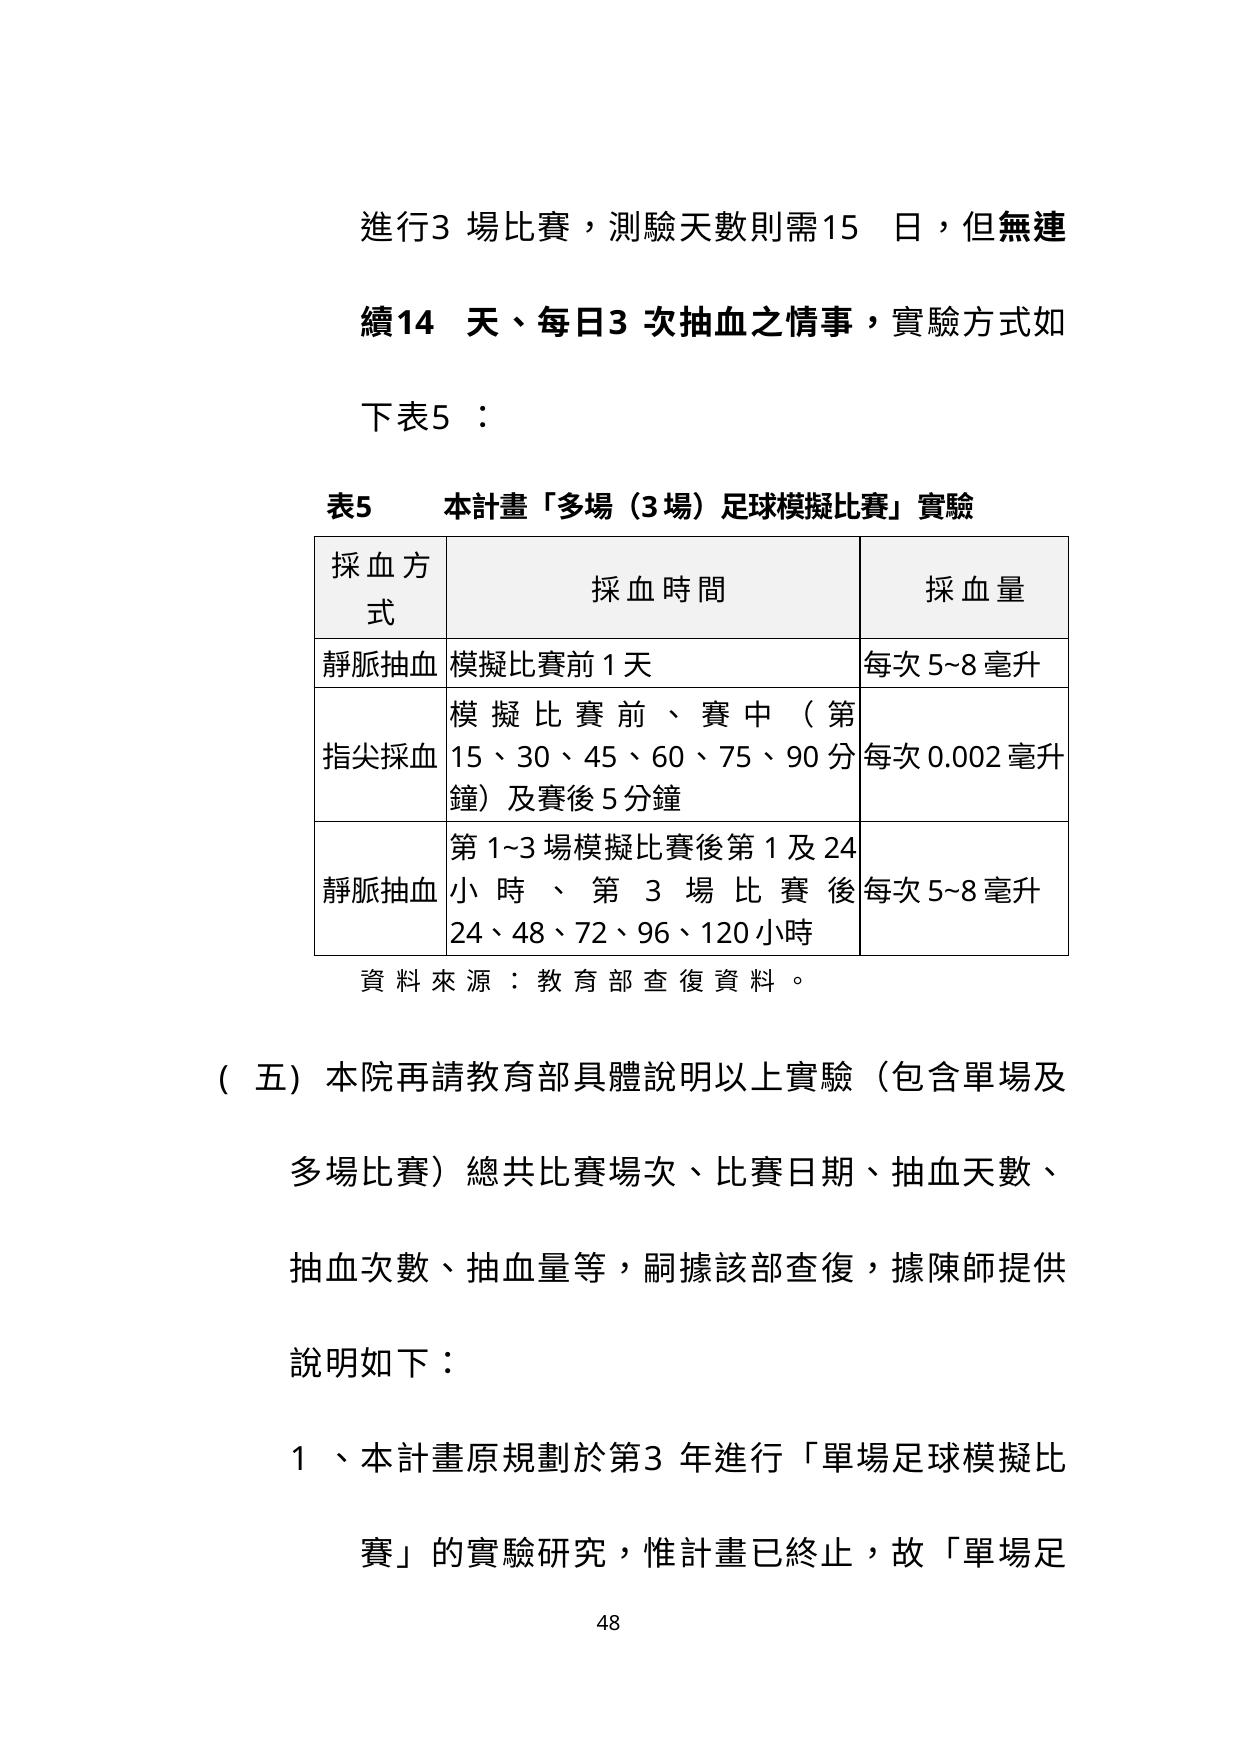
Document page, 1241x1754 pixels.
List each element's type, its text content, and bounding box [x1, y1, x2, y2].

subtitle 本院再請教育部具體說明以上實驗（包含單場及多場比賽）總共比賽場次、比賽日期、抽血天數、抽血次數、抽血量等，嗣據該部查復，據陳師提供說明如下： [219, 1027, 1069, 1408]
table_cell 第1~3場模擬比賽後第1及24小時、第3場比賽後24、48、72、96、120小時 [447, 822, 859, 955]
table_cell 靜脈抽血 [315, 639, 446, 687]
table_cell 每次0.002毫升 [861, 688, 1068, 821]
table_header 採血時間 [447, 537, 859, 638]
table_cell 靜脈抽血 [315, 822, 446, 955]
table_cell 模擬比賽前1天 [447, 639, 859, 687]
table_cell 每次5~8毫升 [861, 822, 1068, 955]
text 本計畫「多場（3場）足球模擬比賽」實驗 [326, 488, 1069, 525]
table_header 採血方式 [315, 537, 446, 638]
subtitle 子計畫三之「多場（3場）模擬比賽」實驗，天數最長為「比1場模擬比賽休息4天」模式進行3場比賽，測驗天數則需15日，但無連續14天、每日3次抽血之情事，實驗方式如下表5： [272, 177, 1069, 463]
table_header 採血量 [861, 537, 1068, 638]
table_cell 每次5~8毫升 [861, 639, 1068, 687]
table_cell 模擬比賽前、賽中（第15、30、45、60、75、90分鐘）及賽後5分鐘 [447, 688, 859, 821]
table_cell 指尖採血 [315, 688, 446, 821]
subtitle 資料來源：教育部查復資料。 [325, 956, 1069, 1004]
subtitle 本計畫原規劃於第3年進行「單場足球模擬比賽」的實驗研究，惟計畫已終止，故「單場足球模擬比賽」實驗部分並未執行。 [272, 1408, 1069, 1599]
